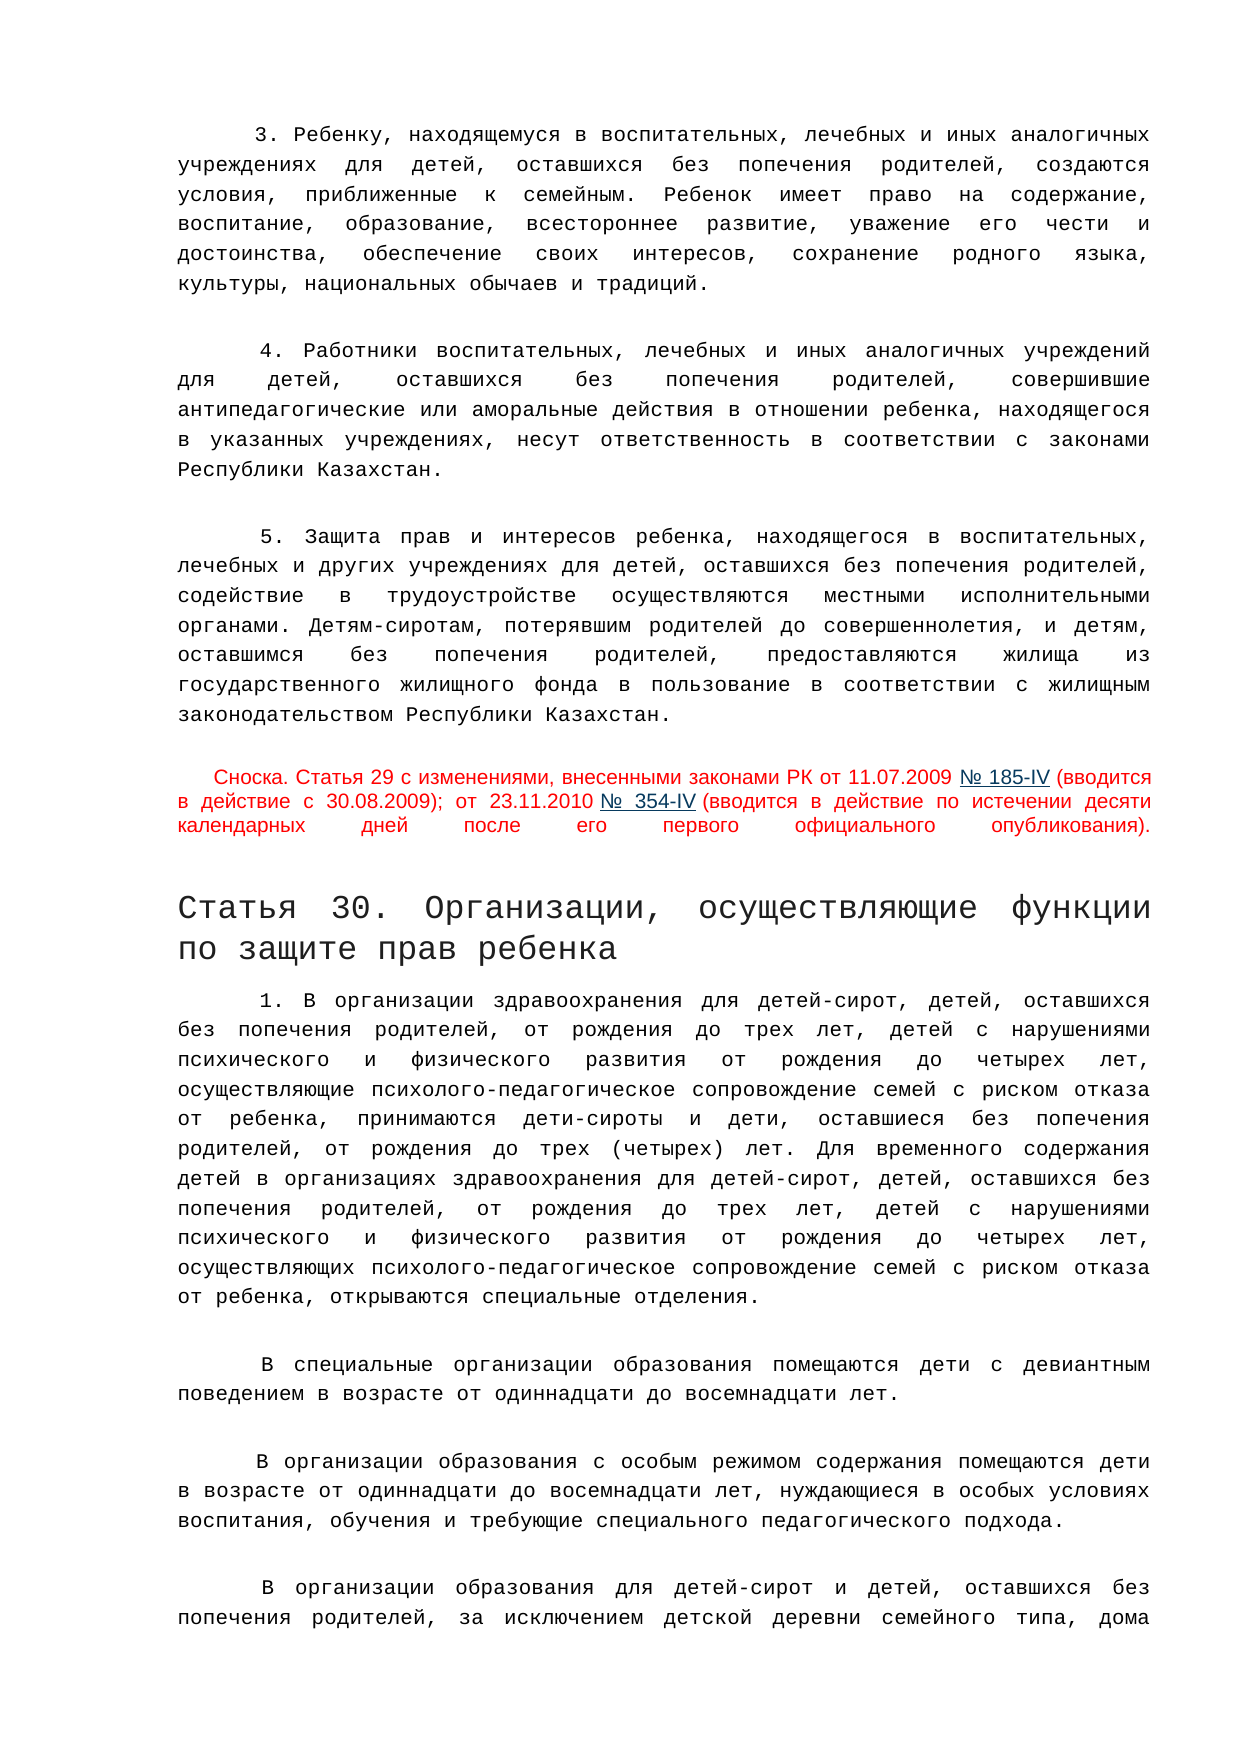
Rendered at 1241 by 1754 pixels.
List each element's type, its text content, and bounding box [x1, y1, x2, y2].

text В специальные организации образования помещаются дети с девиантным поведением в возрасте от одиннадцати до восемнадцати лет. [177, 1348, 1152, 1407]
text Статья 30. Организации, осуществляющие функции по защите прав ребенка [177, 888, 1152, 969]
text 4. Работники воспитательных, лечебных и иных аналогичных учреждений для детей, оставшихся без попечения родителей, совершившие антипедагогические или аморальные действия в отношении ребенка, находящегося в указанных учреждениях, несут ответственность в соответствии с законами Республики Казахстан. [177, 334, 1152, 482]
text В организации образования с особым режимом содержания помещаются дети в возрасте от одиннадцати до восемнадцати лет, нуждающиеся в особых условиях воспитания, обучения и требующие специального педагогического подхода. [177, 1444, 1152, 1534]
text 3. Ребенку, находящемуся в воспитательных, лечебных и иных аналогичных учреждениях для детей, оставшихся без попечения родителей, создаются условия, приближенные к семейным. Ребенок имеет право на содержание, воспитание, образование, всестороннее развитие, уважение его чести и достоинства, обеспечение своих интересов, сохранение родного языка, культуры, национальных обычаев и традиций. [177, 118, 1152, 296]
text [177, 1571, 1152, 1631]
text 1. В организации здравоохранения для детей-сирот, детей, оставшихся без попечения родителей, от рождения до трех лет, детей с нарушениями психического и физического развития от рождения до четырех лет, осуществляющие психолого-педагогическое сопровождение семей с риском отказа от ребенка, принимаются дети-сироты и дети, оставшиеся без попечения родителей, от рождения до трех (четырех) лет. Для временного содержания детей в организациях здравоохранения для детей-сирот, детей, оставшихся без попечения родителей, от рождения до трех лет, детей с нарушениями психического и физического развития от рождения до четырех лет, осуществляющих психолого-педагогическое сопровождение семей с риском отказа от ребенка, открываются специальные отделения. [177, 984, 1152, 1310]
text Сноска. Статья 29 с изменениями, внесенными законами РК от 11.07.2009 № 185-IV (вводится в действие с 30.08.2009); от 23.11.2010 № 354-IV (вводится в действие по истечении десяти календарных дней после его первого официального опубликования). [177, 765, 1152, 865]
text 5. Защита прав и интересов ребенка, находящегося в воспитательных, лечебных и других учреждениях для детей, оставшихся без попечения родителей, содействие в трудоустройстве осуществляются местными исполнительными органами. Детям-сиротам, потерявшим родителей до совершеннолетия, и детям, оставшимся без попечения родителей, предоставляются жилища из государственного жилищного фонда в пользование в соответствии с жилищным законодательством Республики Казахстан. [177, 520, 1152, 727]
